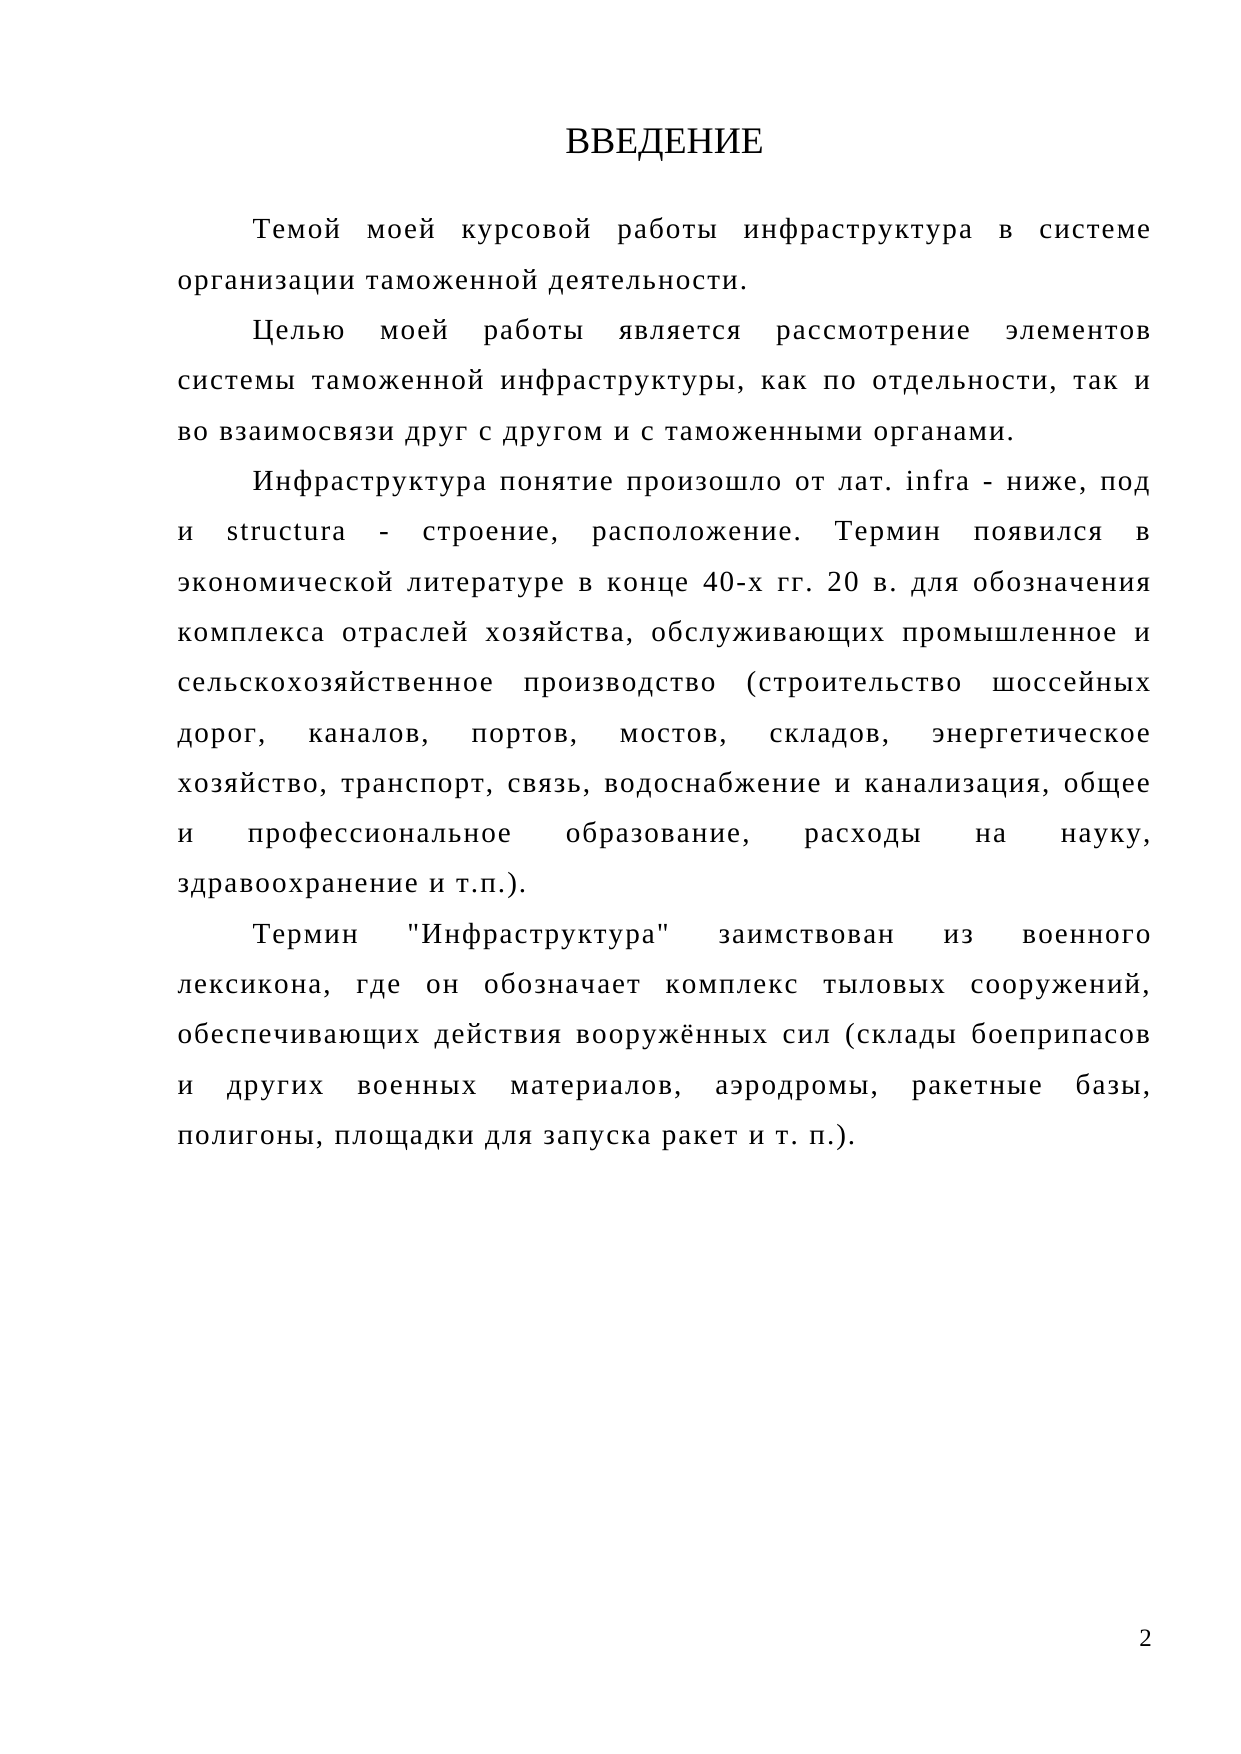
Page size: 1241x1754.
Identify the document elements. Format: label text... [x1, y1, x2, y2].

text Инфраструктура понятие произошло от лат. infra - ниже, под и structura - строение, расположение. Термин появился в экономической литературе в конце 40-х гг. 20 в. для обозначения комплекса отраслей хозяйства, обслуживающих промышленное и сельскохозяйственное производство (строительство шоссейных дорог, каналов, портов, мостов, складов, энергетическое хозяйство, транспорт, связь, водоснабжение и канализация, общее и профессиональное образование, расходы на науку, здравоохранение и т.п.). [177, 463, 1152, 899]
text Целью моей работы является рассмотрение элементов системы таможенной инфраструктуры, как по отдельности, так и во взаимосвязи друг с другом и с таможенными органами. [177, 312, 1152, 446]
text Темой моей курсовой работы инфраструктура в системе организации таможенной деятельности. [177, 212, 1152, 295]
text Термин "Инфраструктура" заимствован из военного лексикона, где он обозначает комплекс тыловых сооружений, обеспечивающих действия вооружённых сил (склады боеприпасов и других военных материалов, аэродромы, ракетные базы, полигоны, площадки для запуска ракет и т. п.). [177, 916, 1152, 1151]
subtitle ВВЕДЕНИЕ [177, 118, 1152, 161]
